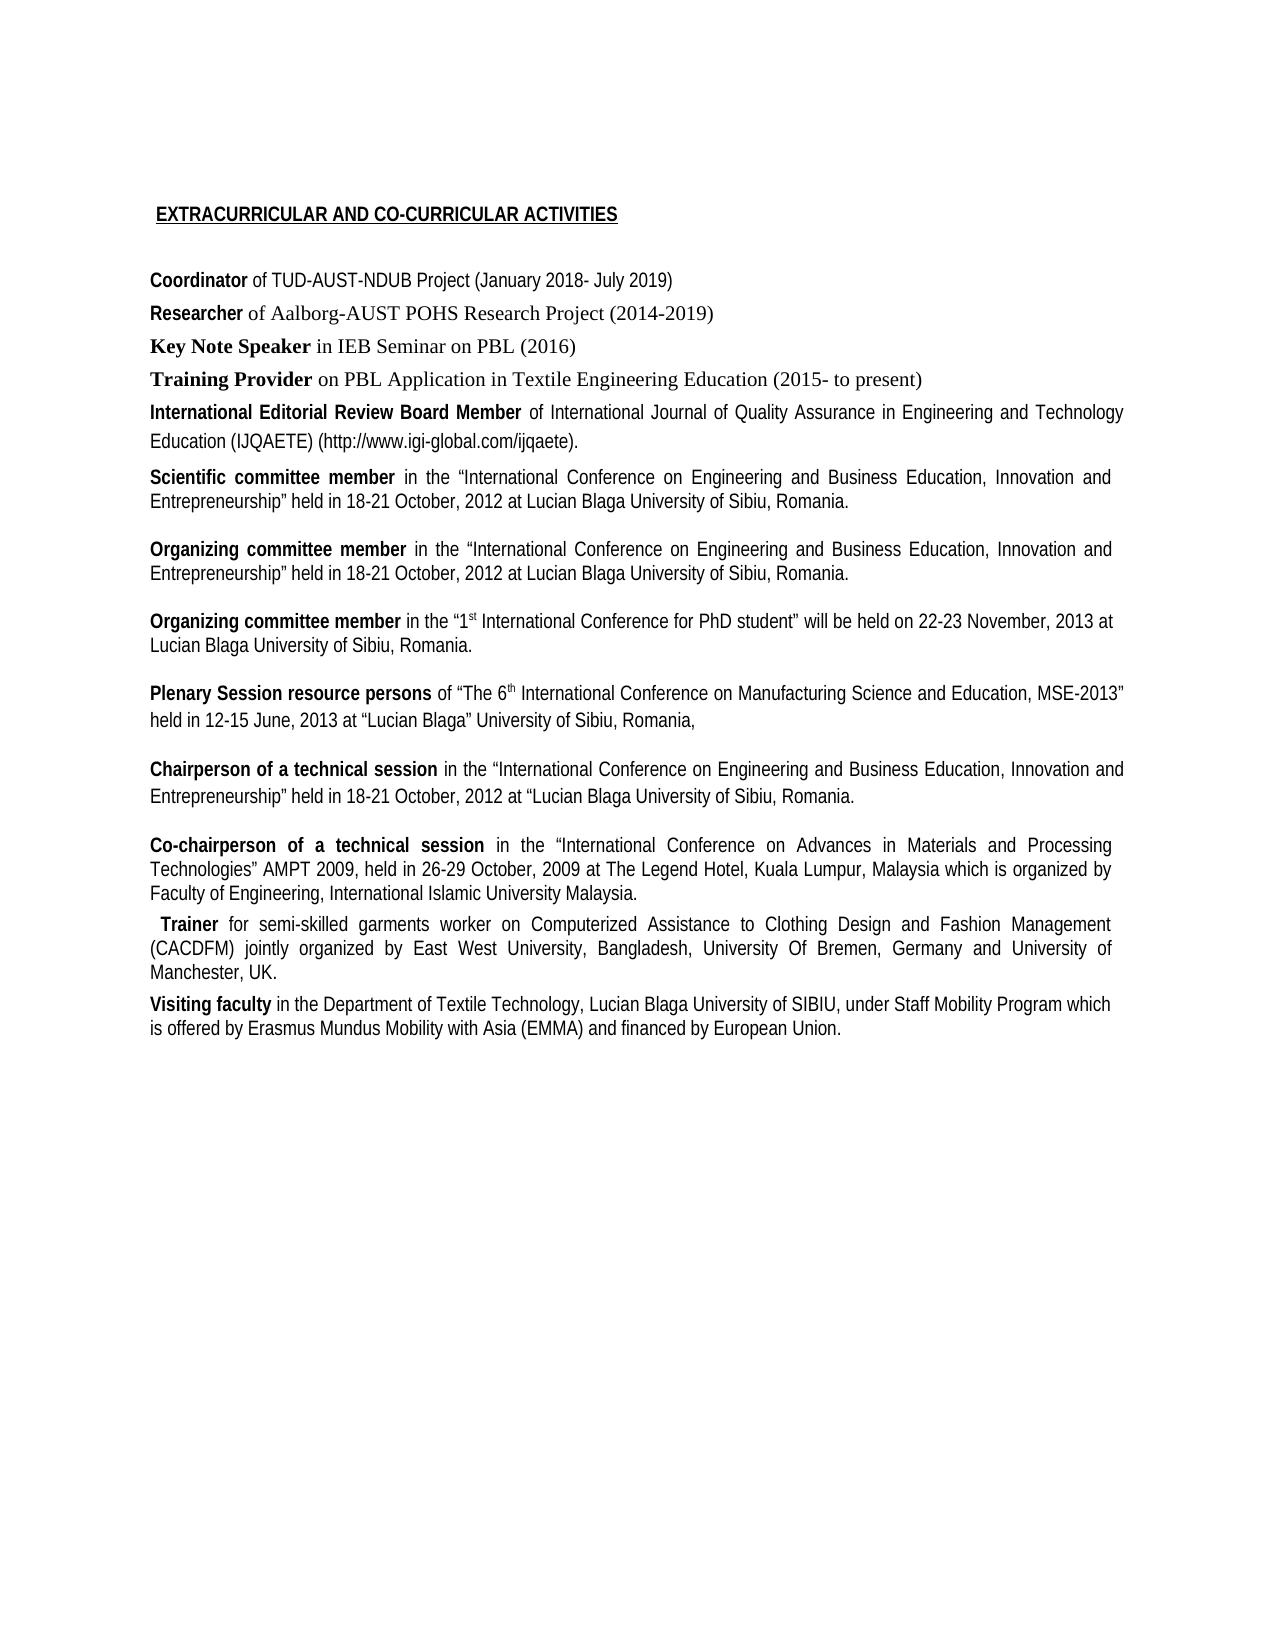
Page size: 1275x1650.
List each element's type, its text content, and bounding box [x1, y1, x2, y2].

text Organizing committee member in the “International Conference on Engineering and Business Education, Innovation and Entrepreneurship” held in 18-21 October, 2012 at Lucian Blaga University of Sibiu, Romania. [150, 537, 1113, 585]
text International Editorial Review Board Member of International Journal of Quality Assurance in Engineering and Technology Education (IJQAETE) (http://www.igi-global.com/ijqaete). [150, 400, 1125, 453]
text Researcher of Aalborg-AUST POHS Research Project (2014-2019) [150, 301, 1125, 325]
text Key Note Speaker in IEB Seminar on PBL (2016) [150, 334, 1125, 358]
text Scientific committee member in the “International Conference on Engineering and Business Education, Innovation and Entrepreneurship” held in 18-21 October, 2012 at Lucian Blaga University of Sibiu, Romania. [150, 465, 1113, 513]
text Training Provider on PBL Application in Textile Engineering Education (2015- to present) [150, 367, 1125, 391]
text Organizing committee member in the “1st International Conference for PhD student” will be held on 22-23 November, 2013 at Lucian Blaga University of Sibiu, Romania. [150, 609, 1113, 657]
text Trainer for semi-skilled garments worker on Computerized Assistance to Clothing Design and Fashion Management (CACDFM) jointly organized by East West University, Bangladesh, University Of Bremen, Germany and University of Manchester, UK. [150, 912, 1113, 984]
text Co-chairperson of a technical session in the “International Conference on Advances in Materials and Processing Technologies” AMPT 2009, held in 26-29 October, 2009 at The Legend Hotel, Kuala Lumpur, Malaysia which is organized by Faculty of Engineering, International Islamic University Malaysia. [150, 832, 1113, 904]
text EXTRACURRICULAR AND CO-CURRICULAR ACTIVITIES [150, 202, 1125, 226]
text Coordinator of TUD-AUST-NDUB Project (January 2018- July 2019) [150, 268, 1125, 292]
text Visiting faculty in the Department of Textile Technology, Lucian Blaga University of SIBIU, under Staff Mobility Program which is offered by Erasmus Mundus Mobility with Asia (EMMA) and financed by European Union. [150, 992, 1113, 1039]
text Chairperson of a technical session in the “International Conference on Engineering and Business Education, Innovation and Entrepreneurship” held in 18-21 October, 2012 at “Lucian Blaga University of Sibiu, Romania. [150, 757, 1125, 808]
text Plenary Session resource persons of “The 6th International Conference on Manufacturing Science and Education, MSE-2013” held in 12-15 June, 2013 at “Lucian Blaga” University of Sibiu, Romania, [150, 681, 1125, 732]
